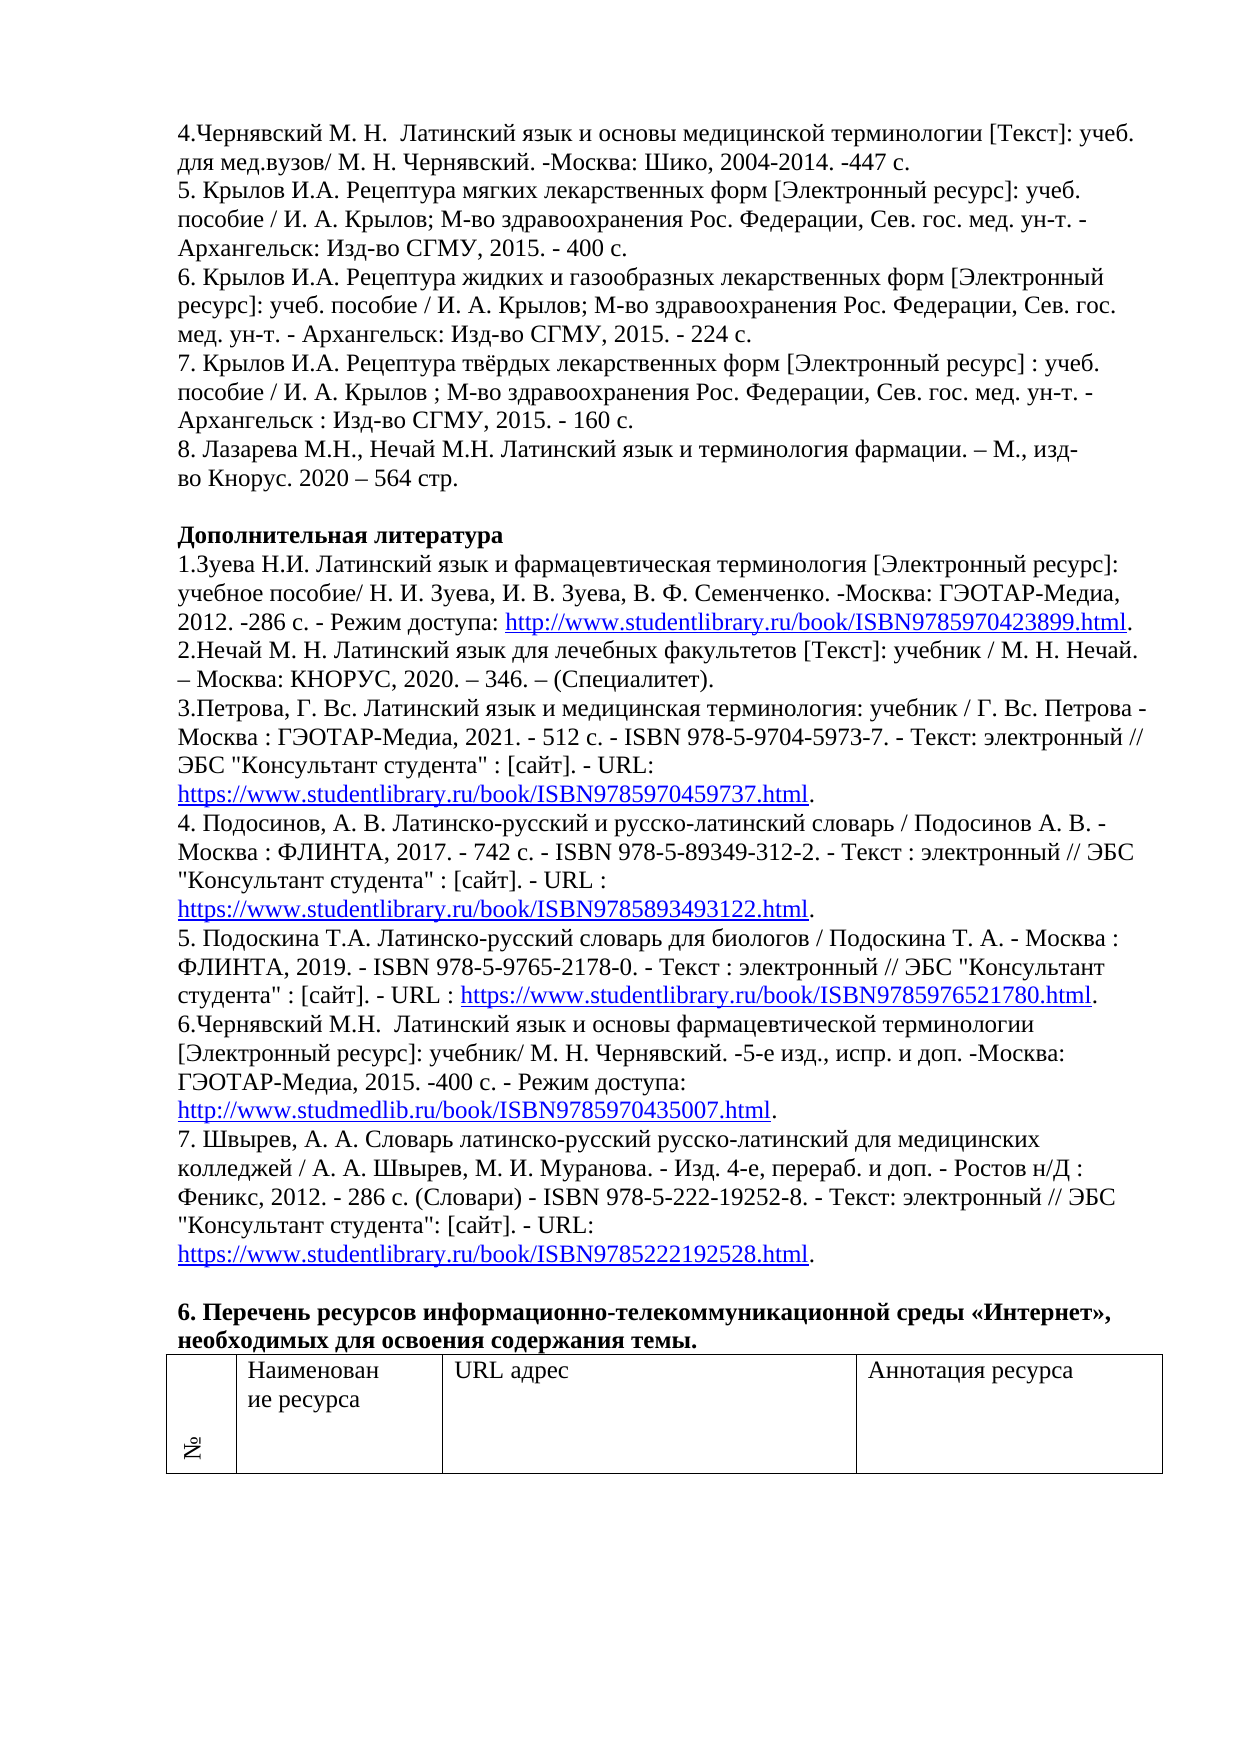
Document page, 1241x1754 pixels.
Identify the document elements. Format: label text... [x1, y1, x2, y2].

text 4. Подосинов, А. В. Латинско-русский и русско-латинский словарь / Подосинов А. В. - Москва : ФЛИНТА, 2017. - 742 с. - ISBN 978-5-89349-312-2. - Текст : электронный // ЭБС "Консультант студента" : [сайт]. - URL : https://www.studentlibrary.ru/book/ISBN9785893493122.html. [177, 808, 1152, 923]
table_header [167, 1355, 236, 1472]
text Дополнительная литература [177, 521, 1152, 549]
text 7. Швырев, А. А. Словарь латинско-русский русско-латинский для медицинских колледжей / А. А. Швырев, М. И. Муранова. - Изд. 4-е, перераб. и доп. - Ростов н/Д : Феникс, 2012. - 286 с. (Словари) - ISBN 978-5-222-19252-8. - Текст: электронный // ЭБС "Консультант студента": [сайт]. - URL: https://www.studentlibrary.ru/book/ISBN9785222192528.html. [177, 1124, 1152, 1268]
text 3.Петрова, Г. Вс. Латинский язык и медицинская терминология: учебник / Г. Вс. Петрова - Москва : ГЭОТАР-Медиа, 2021. - 512 с. - ISBN 978-5-9704-5973-7. - Текст: электронный // ЭБС "Консультант студента" : [сайт]. - URL: https://www.studentlibrary.ru/book/ISBN9785970459737.html. [177, 693, 1152, 808]
text 6. Крылов И.А. Рецептура жидких и газообразных лекарственных форм [Электронный ресурс]: учеб. пособие / И. А. Крылов; М-во здравоохранения Рос. Федерации, Сев. гос. мед. ун-т. - Архангельск: Изд-во СГМУ, 2015. - 224 с. [177, 262, 1152, 348]
text 2.Нечай М. Н. Латинский язык для лечебных факультетов [Текст]: учебник / М. Н. Нечай. – Москва: КНОРУС, 2020. – 346. – (Специалитет). [177, 636, 1152, 693]
text 6.Чернявский М.Н. Латинский язык и основы фармацевтической терминологии [Электронный ресурс]: учебник/ М. Н. Чернявский. -5-е изд., испр. и доп. -Москва: ГЭОТАР-Медиа, 2015. -400 с. - Режим доступа: http://www.studmedlib.ru/book/ISBN9785970435007.html. [177, 1009, 1152, 1124]
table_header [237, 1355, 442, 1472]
text 6. Перечень ресурсов информационно-телекоммуникационной среды «Интернет», необходимых для освоения содержания темы. [177, 1297, 1152, 1354]
text 4.Чернявский М. Н. Латинский язык и основы медицинской терминологии [Текст]: учеб. для мед.вузов/ М. Н. Чернявский. -Москва: Шико, 2004-2014. -447 с. [177, 118, 1152, 176]
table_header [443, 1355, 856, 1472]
text 8. Лазарева М.Н., Нечай М.Н. Латинский язык и терминология фармации. – М., изд- [177, 434, 1152, 463]
text 5. Крылов И.А. Рецептура мягких лекарственных форм [Электронный ресурс]: учеб. пособие / И. А. Крылов; М-во здравоохранения Рос. Федерации, Сев. гос. мед. ун-т. - Архангельск: Изд-во СГМУ, 2015. - 400 с. [177, 176, 1152, 262]
text во Кнорус. 2020 – 564 стр. [177, 463, 1152, 492]
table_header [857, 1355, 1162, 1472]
text 1.Зуева Н.И. Латинский язык и фармацевтическая терминология [Электронный ресурс]: учебное пособие/ Н. И. Зуева, И. В. Зуева, В. Ф. Семенченко. -Москва: ГЭОТАР-Медиа, 2012. -286 с. - Режим доступа: http://www.studentlibrary.ru/book/ISBN9785970423899.html. [177, 549, 1152, 636]
text 5. Подоскина Т.А. Латинско-русский словарь для биологов / Подоскина Т. А. - Москва : ФЛИНТА, 2019. - ISBN 978-5-9765-2178-0. - Текст : электронный // ЭБС "Консультант студента" : [сайт]. - URL : https://www.studentlibrary.ru/book/ISBN9785976521780.html. [177, 923, 1152, 1009]
text 7. Крылов И.А. Рецептура твёрдых лекарственных форм [Электронный ресурс] : учеб. пособие / И. А. Крылов ; М-во здравоохранения Рос. Федерации, Сев. гос. мед. ун-т. - Архангельск : Изд-во СГМУ, 2015. - 160 с. [177, 348, 1152, 434]
